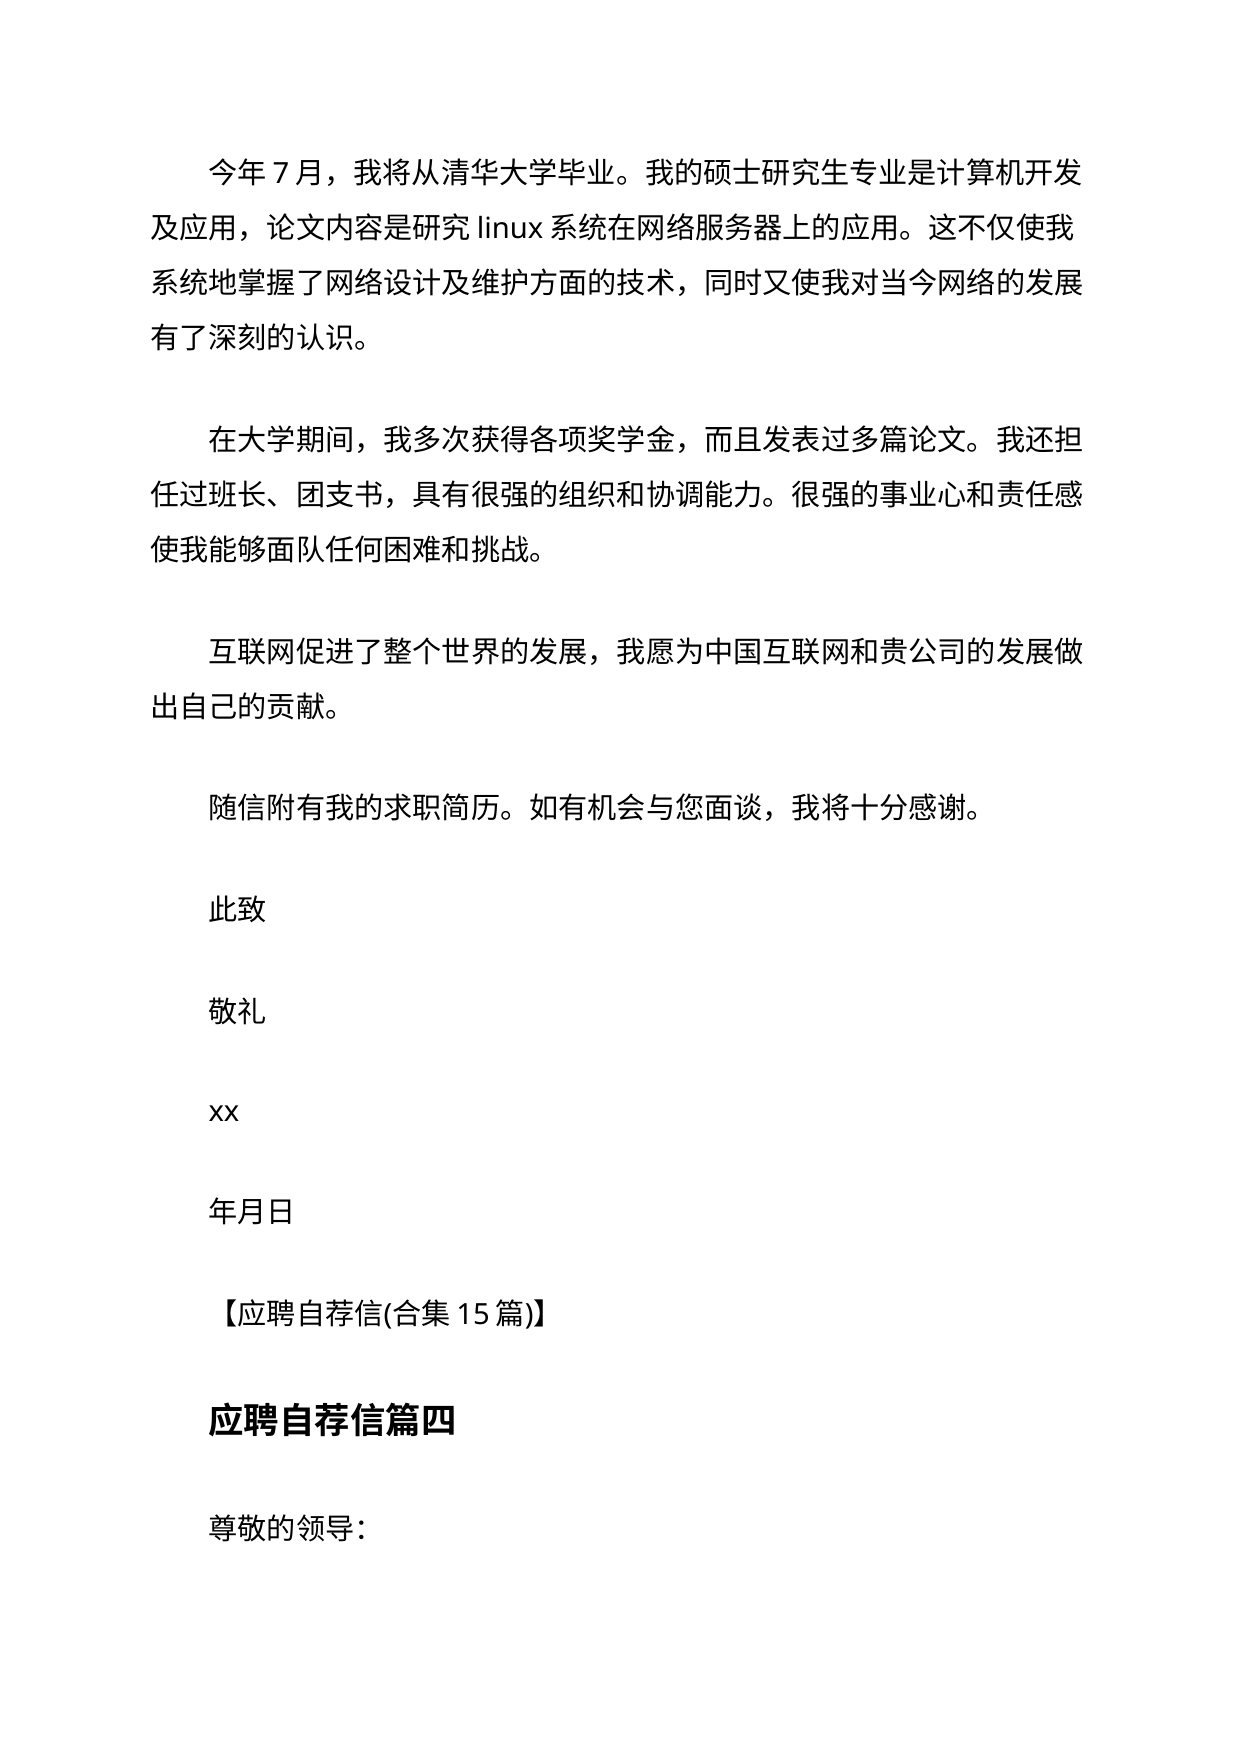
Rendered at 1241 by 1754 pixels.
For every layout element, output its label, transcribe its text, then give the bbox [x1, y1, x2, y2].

text 在大学期间，我多次获得各项奖学金，而且发表过多篇论文。我还担任过班长、团支书，具有很强的组织和协调能力。很强的事业心和责任感使我能够面队任何困难和挑战。 [150, 417, 1090, 569]
text 应聘自荐信篇四 [150, 1392, 1090, 1444]
text 年月日 [150, 1189, 1090, 1231]
text 敬礼 [150, 988, 1090, 1031]
text 此致 [150, 887, 1090, 929]
text 【应聘自荐信(合集15篇)】 [150, 1290, 1090, 1333]
text xx [150, 1090, 1090, 1130]
text 尊敬的领导： [150, 1506, 1090, 1548]
text 随信附有我的求职简历。如有机会与您面谈，我将十分感谢。 [150, 785, 1090, 827]
text 互联网促进了整个世界的发展，我愿为中国互联网和贵公司的发展做出自己的贡献。 [150, 628, 1090, 725]
text 今年7月，我将从清华大学毕业。我的硕士研究生专业是计算机开发及应用，论文内容是研究linux系统在网络服务器上的应用。这不仅使我系统地掌握了网络设计及维护方面的技术，同时又使我对当今网络的发展有了深刻的认识。 [150, 150, 1090, 357]
